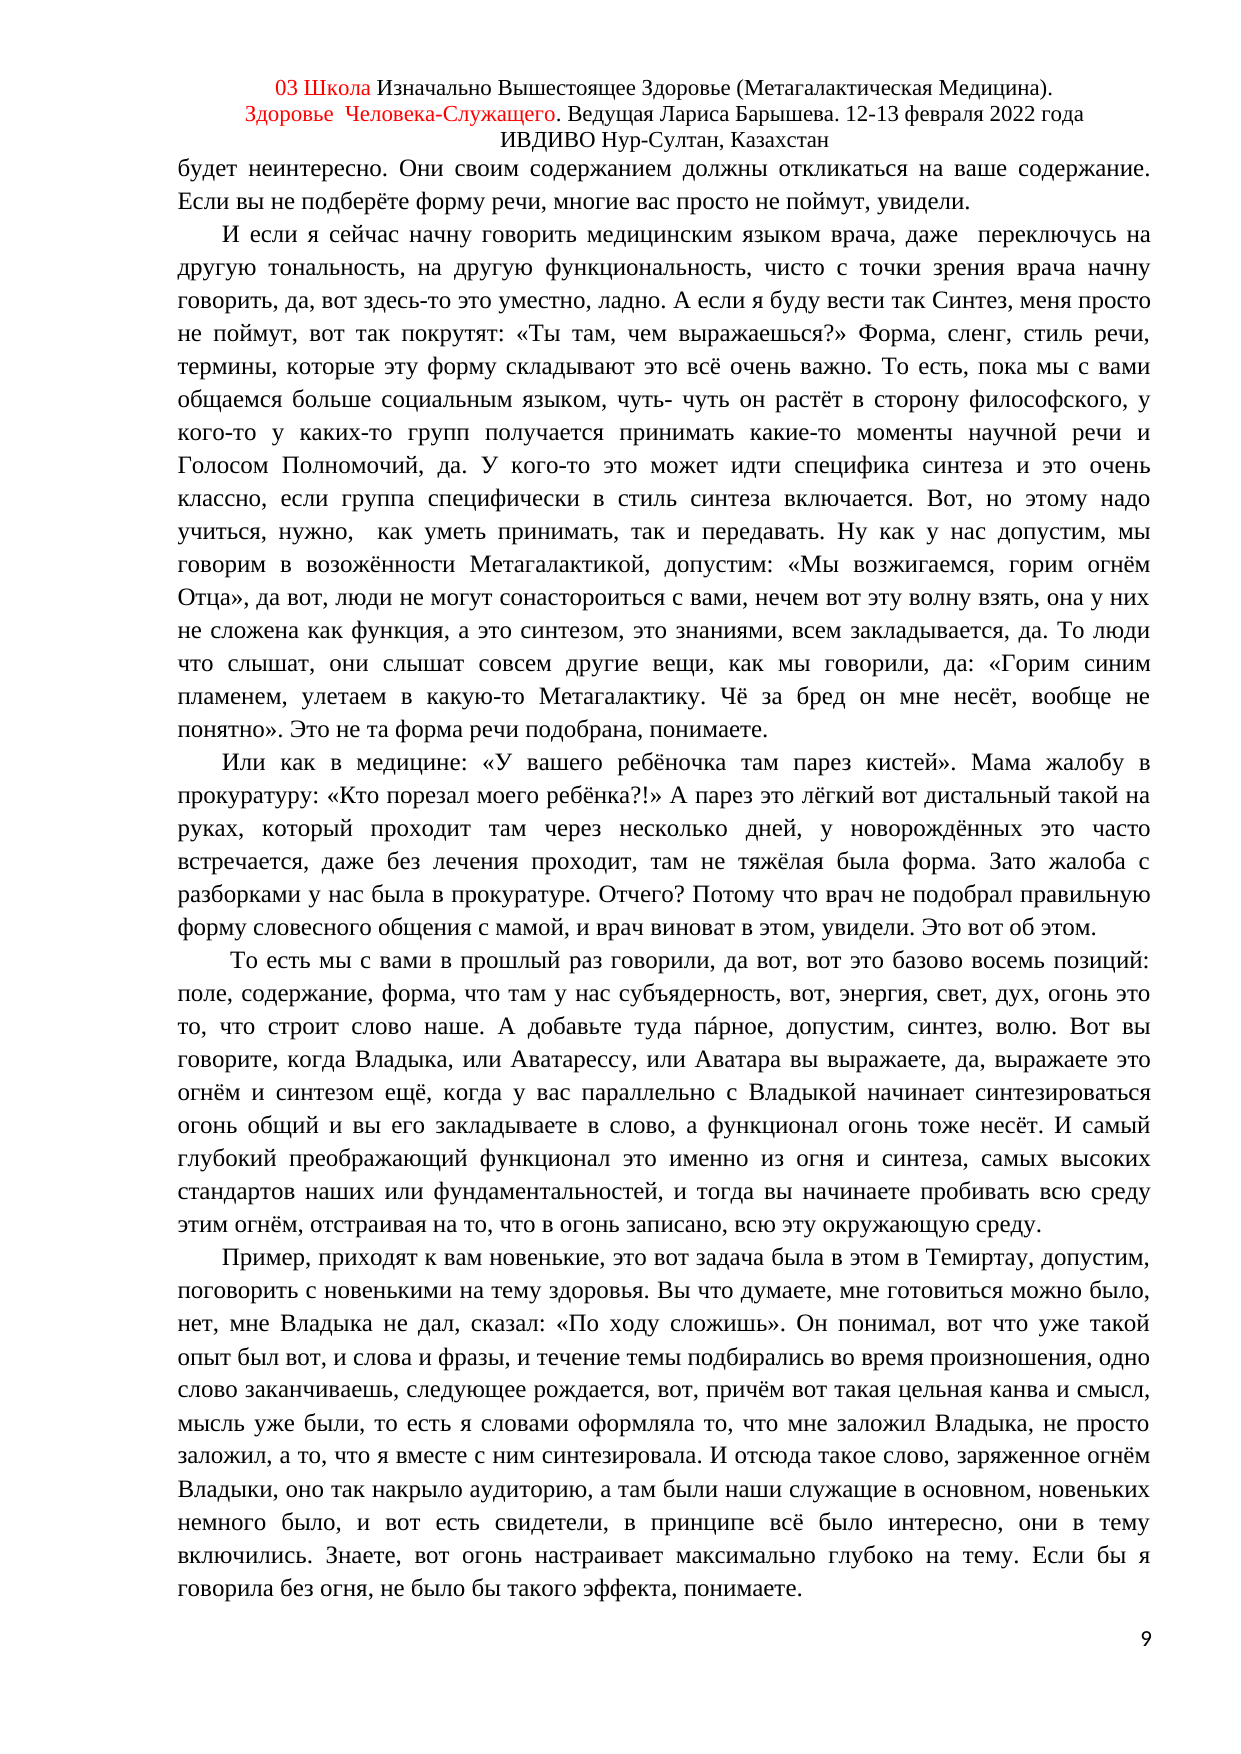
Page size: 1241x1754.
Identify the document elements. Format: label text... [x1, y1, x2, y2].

text Или как в медицине: «У вашего ребёночка там парез кистей». Мама жалобу в прокуратуру: «Кто порезал моего ребёнка?!» А парез это лёгкий вот дистальный такой на руках, который проходит там через несколько дней, у новорождённых это часто встречается, даже без лечения проходит, там не тяжёлая была форма. Зато жалоба с разборками у нас была в прокуратуре. Отчего? Потому что врач не подобрал правильную форму словесного общения с мамой, и врач виноват в этом, увидели. Это вот об этом. [177, 747, 1152, 941]
text Пример, приходят к вам новенькие, это вот задача была в этом в Темиртау, допустим, поговорить с новенькими на тему здоровья. Вы что думаете, мне готовиться можно было, нет, мне Владыка не дал, сказал: «По ходу сложишь». Он понимал, вот что уже такой опыт был вот, и слова и фразы, и течение темы подбирались во время произношения, одно слово заканчиваешь, следующее рождается, вот, причём вот такая цельная канва и смысл, мысль уже были, то есть я словами оформляла то, что мне заложил Владыка, не просто заложил, а то, что я вместе с ним синтезировала. И отсюда такое слово, заряженное огнём Владыки, оно так накрыло аудиторию, а там были наши служащие в основном, новеньких немного было, и вот есть свидетели, в принципе всё было интересно, они в тему включились. Знаете, вот огонь настраивает максимально глубоко на тему. Если бы я говорила без огня, не было бы такого эффекта, понимаете. [177, 1242, 1152, 1601]
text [177, 153, 1152, 214]
text И если я сейчас начну говорить медицинским языком врача, даже переключусь на другую тональность, на другую функциональность, чисто с точки зрения врача начну говорить, да, вот здесь-то это уместно, ладно. А если я буду вести так Синтез, меня просто не поймут, вот так покрутят: «Ты там, чем выражаешься?» Форма, сленг, стиль речи, термины, которые эту форму складывают это всё очень важно. То есть, пока мы с вами общаемся больше социальным языком, чуть- чуть он растёт в сторону философского, у кого-то у каких-то групп получается принимать какие-то моменты научной речи и Голосом Полномочий, да. У кого-то это может идти специфика синтеза и это очень классно, если группа специфически в стиль синтеза включается. Вот, но этому надо учиться, нужно, как уметь принимать, так и передавать. Ну как у нас допустим, мы говорим в возожённости Метагалактикой, допустим: «Мы возжигаемся, горим огнём Отца», да вот, люди не могут сонастороиться с вами, нечем вот эту волну взять, она у них не сложена как функция, а это синтезом, это знаниями, всем закладывается, да. То люди что слышат, они слышат совсем другие вещи, как мы говорили, да: «Горим синим пламенем, улетаем в какую-то Метагалактику. Чё за бред он мне несёт, вообще не понятно». Это не та форма речи подобрана, понимаете. [177, 219, 1152, 743]
text То есть мы с вами в прошлый раз говорили, да вот, вот это базово восемь позиций: поле, содержание, форма, что там у нас субъядерность, вот, энергия, свет, дух, огонь это то, что строит слово наше. А добавьте туда пáрное, допустим, синтез, волю. Вот вы говорите, когда Владыка, или Аватарессу, или Аватара вы выражаете, да, выражаете это огнём и синтезом ещё, когда у вас параллельно с Владыкой начинает синтезироваться огонь общий и вы его закладываете в слово, а функционал огонь тоже несёт. И самый глубокий преображающий функционал это именно из огня и синтеза, самых высоких стандартов наших или фундаментальностей, и тогда вы начинаете пробивать всю среду этим огнём, отстраивая на то, что в огонь записано, всю эту окружающую среду. [177, 945, 1152, 1238]
